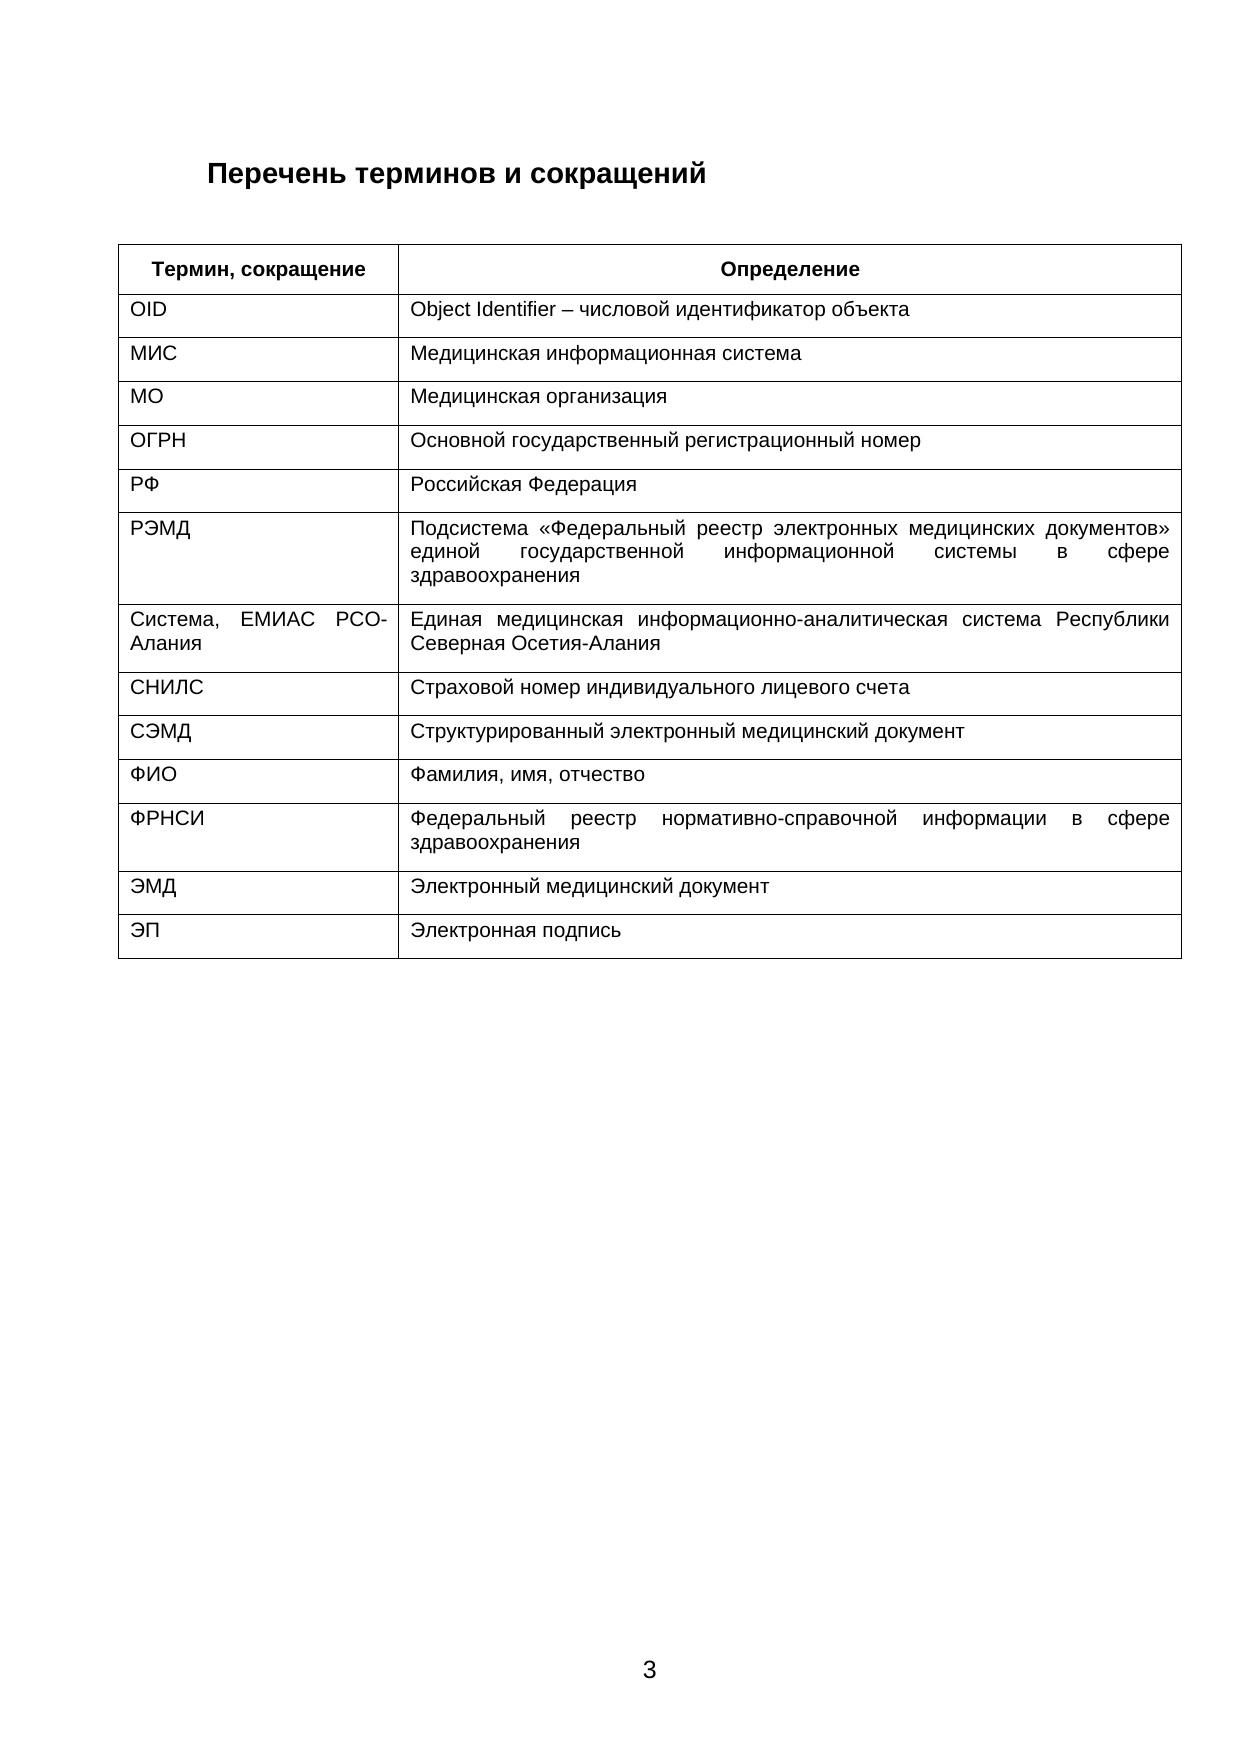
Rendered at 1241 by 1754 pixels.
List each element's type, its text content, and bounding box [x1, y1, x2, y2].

table_cell Подсистема «Федеральный реестр электронных медицинских документов» единой государственной информационной системы в сфере здравоохранения [399, 513, 1181, 604]
table_cell Электронный медицинский документ [399, 872, 1181, 914]
table_header Определение [399, 245, 1181, 293]
table_cell Электронная подпись [399, 915, 1181, 958]
table_cell Единая медицинская информационно-аналитическая система Республики Северная Осетия-Алания [399, 605, 1181, 672]
table_cell Федеральный реестр нормативно-справочной информации в сфере здравоохранения [399, 804, 1181, 871]
table_cell Структурированный электронный медицинский документ [399, 716, 1181, 759]
table_cell ОГРН [119, 426, 398, 468]
table_cell МИС [119, 338, 398, 381]
subtitle Перечень терминов и сокращений [207, 156, 1181, 189]
table_cell СНИЛС [119, 673, 398, 715]
table_cell ФРНСИ [119, 804, 398, 871]
table_cell Медицинская информационная система [399, 338, 1181, 381]
table_cell РФ [119, 470, 398, 512]
table_cell ЭП [119, 915, 398, 958]
table_cell OID [119, 295, 398, 337]
table_cell РЭМД [119, 513, 398, 604]
table_cell МО [119, 382, 398, 425]
table_cell Российская Федерация [399, 470, 1181, 512]
table_cell Система, ЕМИАС РСО-Алания [119, 605, 398, 672]
table_cell Фамилия, имя, отчество [399, 760, 1181, 803]
table_cell СЭМД [119, 716, 398, 759]
table_cell Основной государственный регистрационный номер [399, 426, 1181, 468]
table_cell Object Identifier – числовой идентификатор объекта [399, 295, 1181, 337]
table_cell ЭМД [119, 872, 398, 914]
table_header Термин, сокращение [119, 245, 398, 293]
table_cell ФИО [119, 760, 398, 803]
table_cell Страховой номер индивидуального лицевого счета [399, 673, 1181, 715]
table_cell Медицинская организация [399, 382, 1181, 425]
